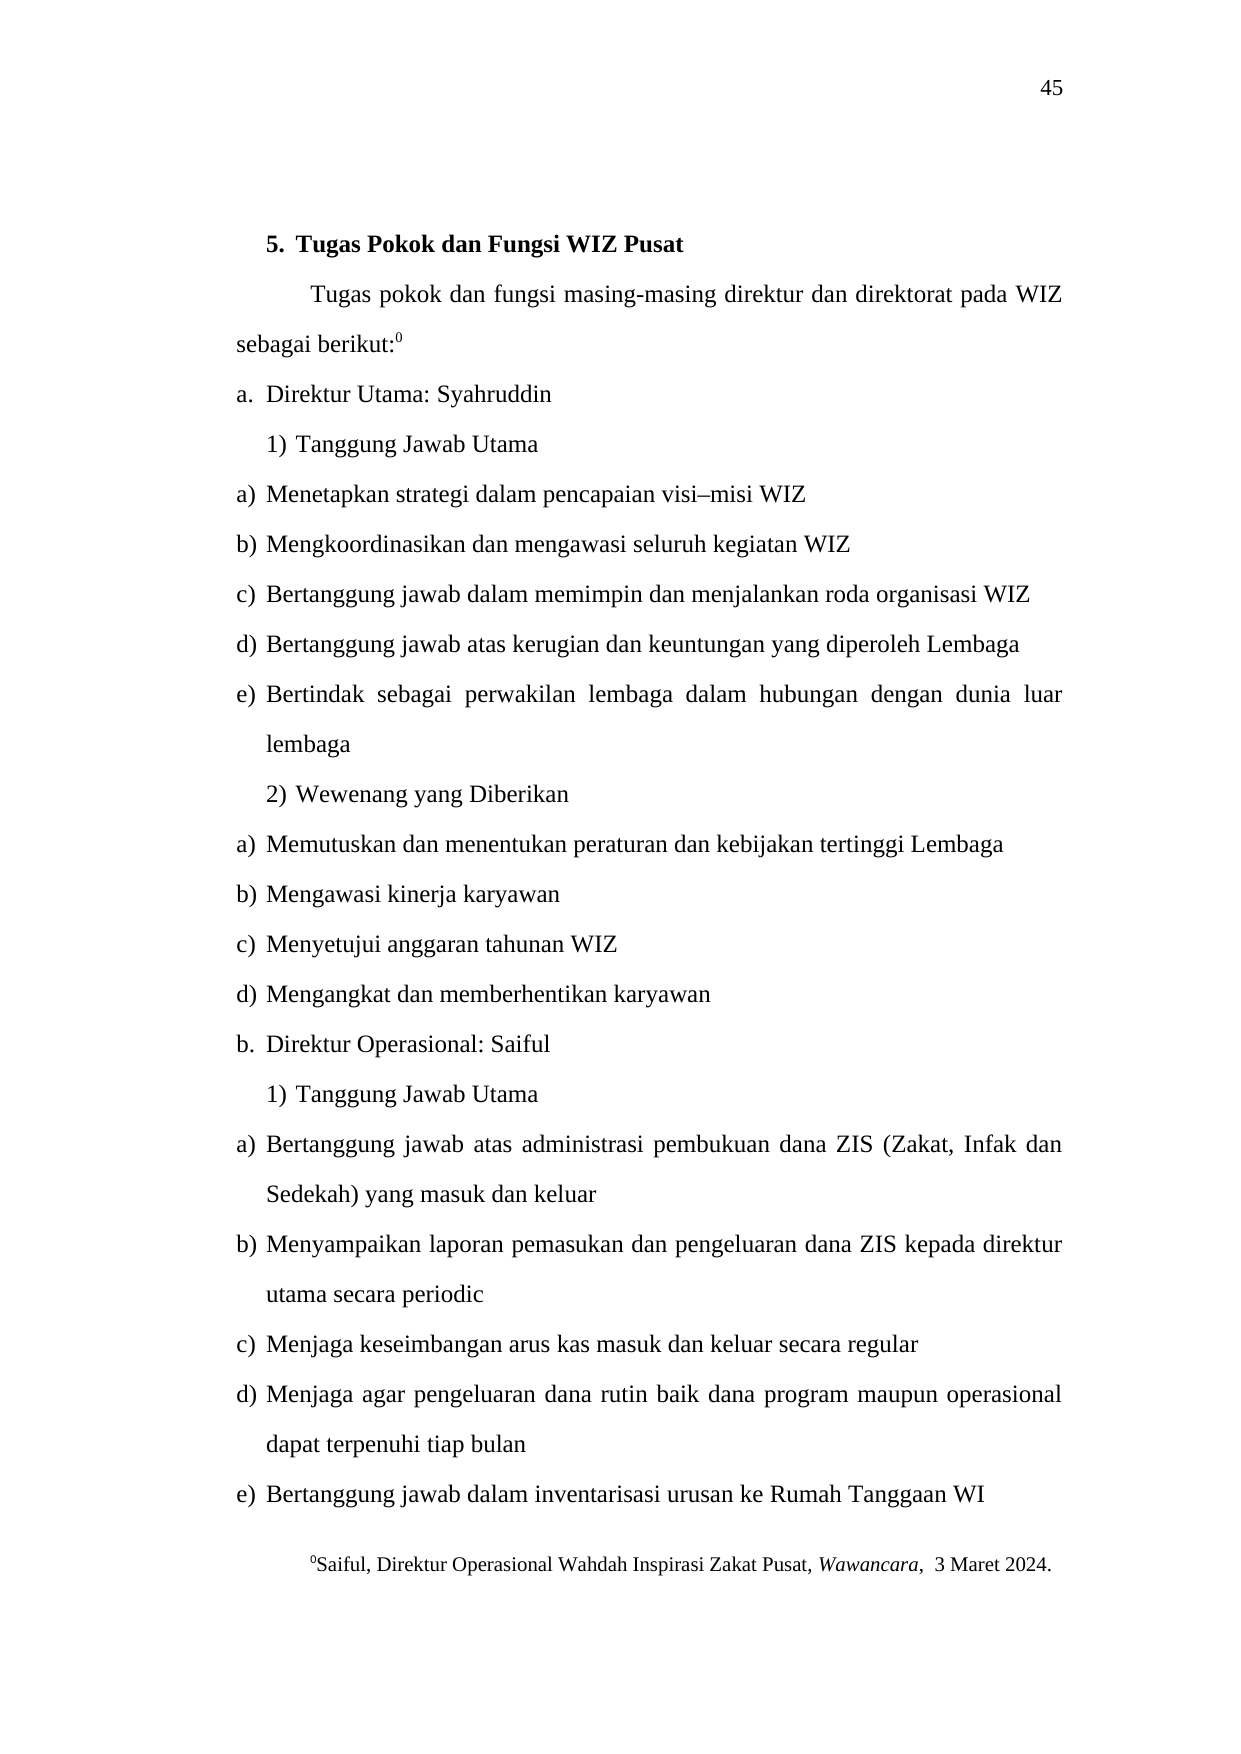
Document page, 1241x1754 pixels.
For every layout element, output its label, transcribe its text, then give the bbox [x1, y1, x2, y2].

list Mengangkat dan memberhentikan karyawan [236, 963, 1063, 1013]
list Menyetujui anggaran tahunan WIZ [236, 913, 1063, 963]
list Direktur Operasional: Saiful [236, 1013, 1063, 1063]
list Bertanggung jawab dalam memimpin dan menjalankan roda organisasi WIZ [236, 563, 1063, 613]
list Tanggung Jawab Utama [266, 1063, 1063, 1113]
list Tugas Pokok dan Fungsi WIZ Pusat [266, 213, 1063, 263]
list Menyampaikan laporan pemasukan dan pengeluaran dana ZIS kepada direktur utama secara periodic [236, 1213, 1063, 1313]
list Menjaga agar pengeluaran dana rutin baik dana program maupun operasional dapat terpenuhi tiap bulan [236, 1363, 1063, 1463]
list Mengawasi kinerja karyawan [236, 863, 1063, 913]
list Direktur Utama: Syahruddin [236, 363, 1063, 413]
list Bertindak sebagai perwakilan lembaga dalam hubungan dengan dunia luar lembaga [236, 663, 1063, 763]
list Bertanggung jawab atas kerugian dan keuntungan yang diperoleh Lembaga [236, 613, 1063, 663]
text Tugas pokok dan fungsi masing-masing direktur dan direktorat pada WIZ sebagai berikut: [236, 263, 1063, 363]
list Memutuskan dan menentukan peraturan dan kebijakan tertinggi Lembaga [236, 813, 1063, 863]
list Menjaga keseimbangan arus kas masuk dan keluar secara regular [236, 1313, 1063, 1363]
list Mengkoordinasikan dan mengawasi seluruh kegiatan WIZ [236, 513, 1063, 563]
list Wewenang yang Diberikan [266, 763, 1063, 813]
list Menetapkan strategi dalam pencapaian visi–misi WIZ [236, 463, 1063, 513]
list Bertanggung jawab dalam inventarisasi urusan ke Rumah Tanggaan WI [236, 1463, 1063, 1513]
list Bertanggung jawab atas administrasi pembukuan dana ZIS (Zakat, Infak dan Sedekah) yang masuk dan keluar [236, 1113, 1063, 1213]
list Tanggung Jawab Utama [266, 413, 1063, 463]
